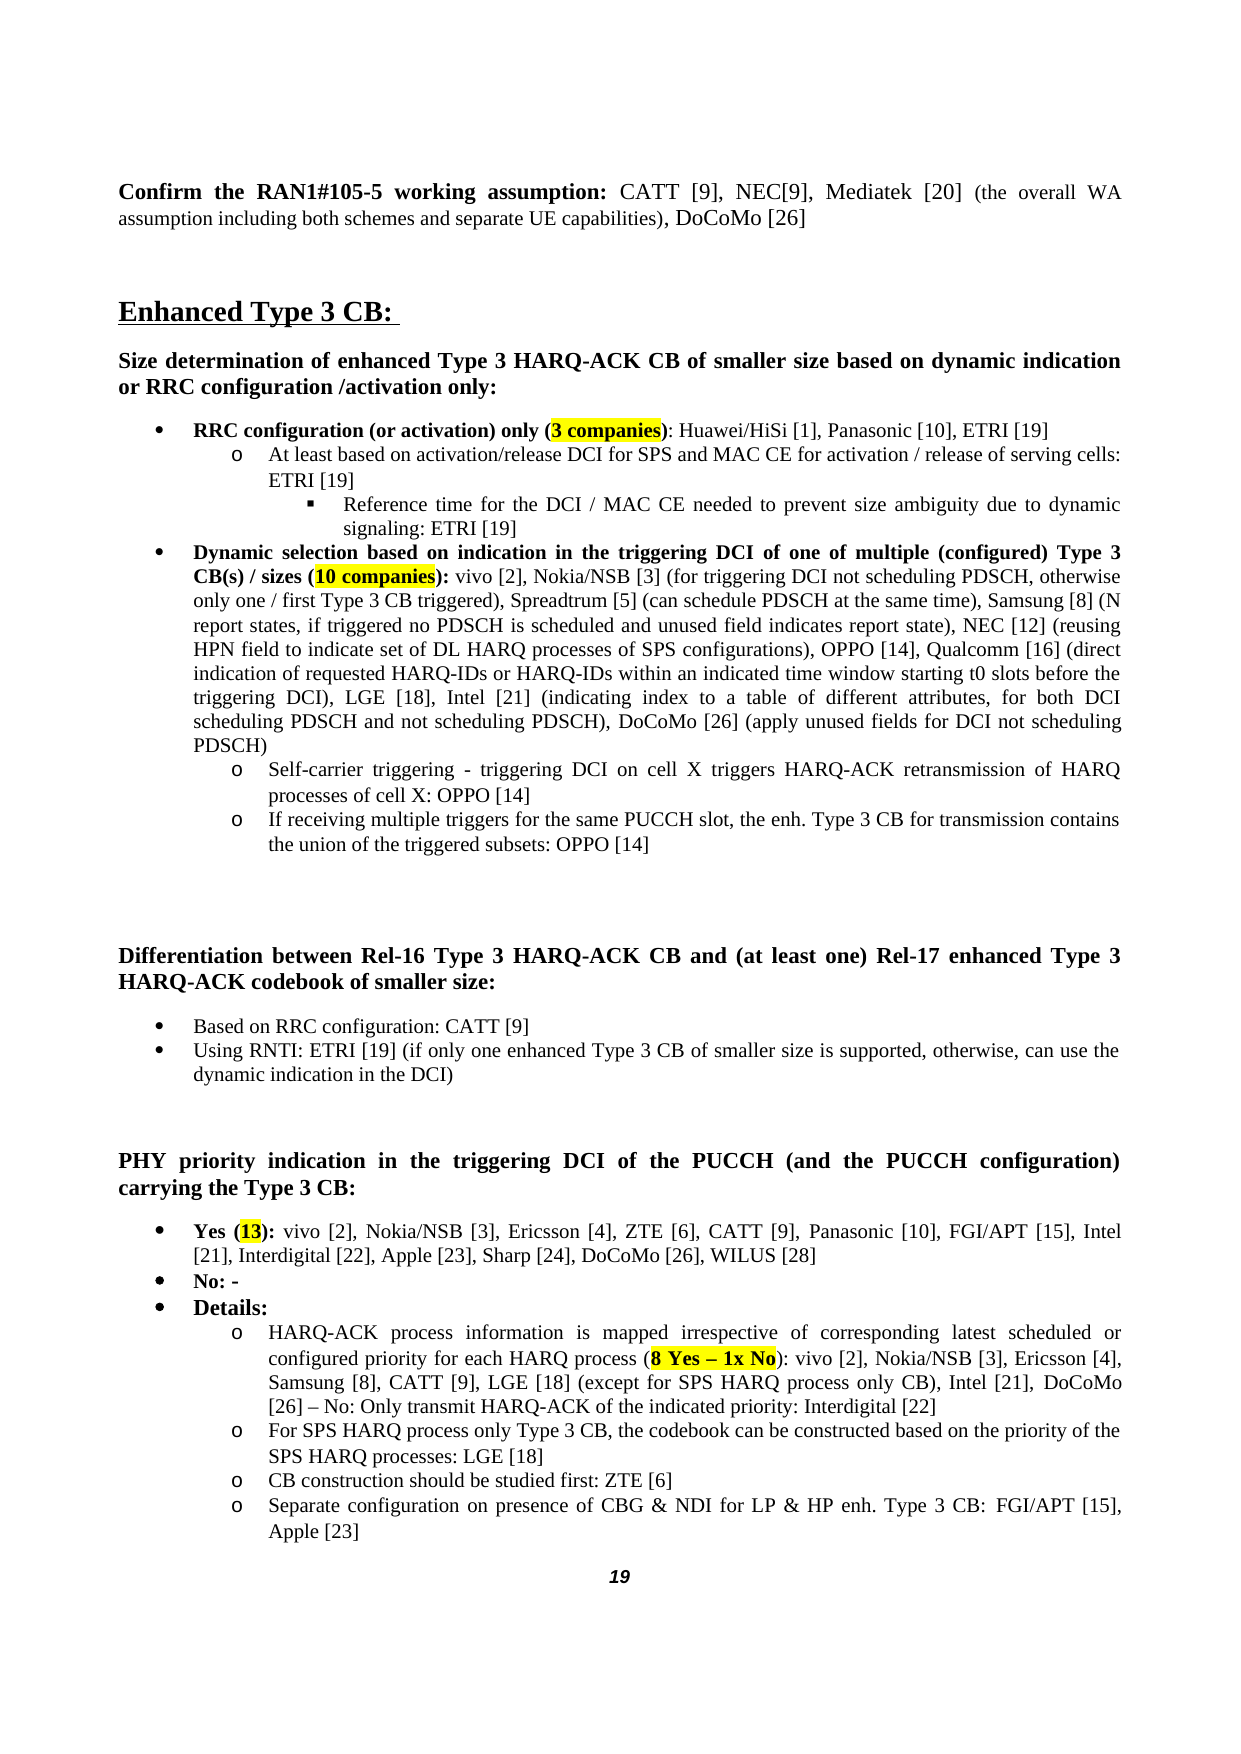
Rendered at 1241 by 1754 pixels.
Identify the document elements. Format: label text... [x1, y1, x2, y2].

list Details: [156, 1293, 1122, 1320]
list HARQ-ACK process information is mapped irrespective of corresponding latest scheduled or configured priority for each HARQ process (8 Yes – 1x No): vivo [2], Nokia/NSB [3], Ericsson [4], Samsung [8], CATT [9], LGE [18] (except for SPS HARQ process only CB), Intel [21], DoCoMo [26] – No: Only transmit HARQ-ACK of the indicated priority: Interdigital [22] [231, 1320, 1122, 1418]
text Enhanced Type 3 CB: [118, 294, 1122, 328]
list No: - [156, 1267, 1122, 1293]
list CB construction should be studied first: ZTE [6] [231, 1468, 1122, 1493]
list For SPS HARQ process only Type 3 CB, the codebook can be constructed based on the priority of the SPS HARQ processes: LGE [18] [231, 1418, 1122, 1468]
list Yes (13): vivo [2], Nokia/NSB [3], Ericsson [4], ZTE [6], CATT [9], Panasonic [10], FGI/APT [15], Intel [21], Interdigital [22], Apple [23], Sharp [24], DoCoMo [26], WILUS [28] [156, 1219, 1122, 1267]
list RRC configuration (or activation) only (3 companies): Huawei/HiSi [1], Panasonic [10], ETRI [19] [661, 418, 1122, 442]
text Size determination of enhanced Type 3 HARQ-ACK CB of smaller size based on dynamic indication or RRC configuration /activation only: [118, 347, 1122, 399]
text PHY priority indication in the triggering DCI of the PUCCH (and the PUCCH configuration) carrying the Type 3 CB: [118, 1147, 1122, 1200]
list Separate configuration on presence of CBG & NDI for LP & HP enh. Type 3 CB: FGI/APT [15], Apple [23] [231, 1493, 1122, 1543]
list Reference time for the DCI / MAC CE needed to prevent size ambiguity due to dynamic signaling: ETRI [19] [306, 492, 1122, 540]
list Based on RRC configuration: CATT [9] [156, 1013, 1122, 1038]
list If receiving multiple triggers for the same PUCCH slot, the enh. Type 3 CB for transmission contains the union of the triggered subsets: OPPO [14] [231, 807, 1122, 856]
list Using RNTI: ETRI [19] (if only one enhanced Type 3 CB of smaller size is supported, otherwise, can use the dynamic indication in the DCI) [156, 1038, 1122, 1086]
list Self-carrier triggering - triggering DCI on cell X triggers HARQ-ACK retransmission of HARQ processes of cell X: OPPO [14] [231, 757, 1122, 807]
text Confirm the RAN1#105-5 working assumption: CATT [9], NEC[9], Mediatek [20] (the overall WA assumption including both schemes and separate UE capabilities), DoCoMo [26] [118, 178, 1122, 231]
list RRC configuration (or activation) only (3 companies): Huawei/HiSi [1], Panasonic [10], ETRI [19] [156, 418, 551, 442]
list Dynamic selection based on indication in the triggering DCI of one of multiple (configured) Type 3 CB(s) / sizes (10 companies): vivo [2], Nokia/NSB [3] (for triggering DCI not scheduling PDSCH, otherwise only one / first Type 3 CB triggered), Spreadtrum [5] (can schedule PDSCH at the same time), Samsung [8] (N report states, if triggered no PDSCH is scheduled and unused field indicates report state), NEC [12] (reusing HPN field to indicate set of DL HARQ processes of SPS configurations), OPPO [14], Qualcomm [16] (direct indication of requested HARQ-IDs or HARQ-IDs within an indicated time window starting t0 slots before the triggering DCI), LGE [18], Intel [21] (indicating index to a table of different attributes, for both DCI scheduling PDSCH and not scheduling PDSCH), DoCoMo [26] (apply unused fields for DCI not scheduling PDSCH) [156, 540, 1122, 757]
text Differentiation between Rel-16 Type 3 HARQ-ACK CB and (at least one) Rel-17 enhanced Type 3 HARQ-ACK codebook of smaller size: [118, 942, 1122, 995]
list At least based on activation/release DCI for SPS and MAC CE for activation / release of serving cells: ETRI [19] [231, 442, 1122, 492]
